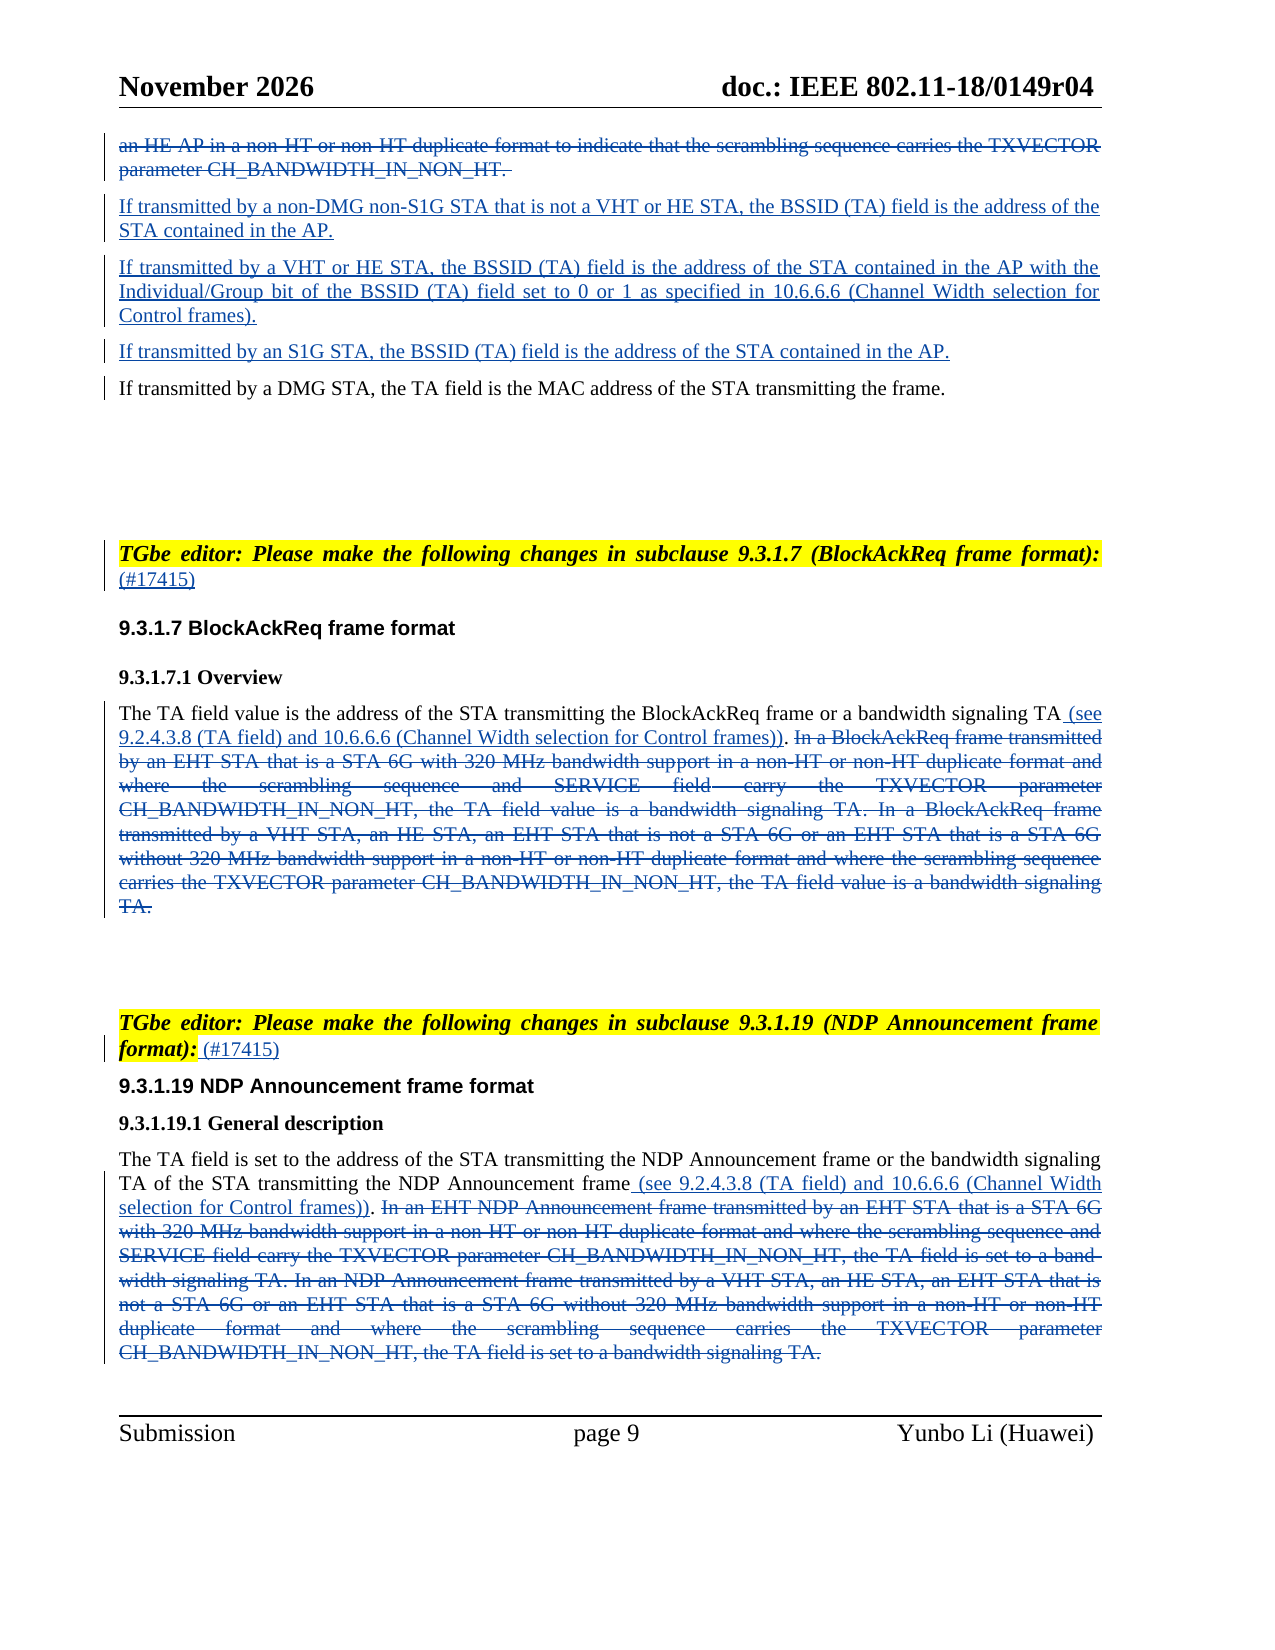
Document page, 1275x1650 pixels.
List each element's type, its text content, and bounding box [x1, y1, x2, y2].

text The TA field is set to the address of the STA transmitting the NDP Announcement frame or the bandwidth signaling TA of the STA transmitting the NDP Announcement frame. [119, 1258, 1102, 1304]
text The TA field is set to the address of the STA transmitting the NDP Announcement frame or the bandwidth signaling TA of the STA transmitting the NDP Announcement frame. [119, 1330, 1102, 1364]
text 9.3.1.19 NDP Announcement frame format [119, 1074, 1102, 1098]
text The TA field value is the address of the STA transmitting the BlockAckReq frame or a bandwidth signaling TA. [119, 811, 1102, 883]
text If transmitted by a DMG STA, the TA field is the MAC address of the STA transmitting the frame. [119, 376, 1102, 400]
text The TA field value is the address of the STA transmitting the BlockAckReq frame or a bandwidth signaling TA. [119, 763, 1102, 786]
text The TA field value is the address of the STA transmitting the BlockAckReq frame or a bandwidth signaling TA. [119, 787, 1102, 810]
text 9.3.1.7 BlockAckReq frame format [119, 616, 1102, 639]
text 9.3.1.7.1 Overview [119, 664, 1102, 689]
text TGbe editor: Please make the following changes in subclause 9.3.1.7 (BlockAckReq frame format): [119, 567, 1102, 591]
text The TA field value is the address of the STA transmitting the BlockAckReq frame or a bandwidth signaling TA. [119, 884, 1102, 918]
text 9.3.1.19.1 General description [119, 1111, 1102, 1135]
text The TA field is set to the address of the STA transmitting the NDP Announcement frame or the bandwidth signaling TA of the STA transmitting the NDP Announcement frame. [119, 1147, 1102, 1256]
text The TA field is set to the address of the STA transmitting the NDP Announcement frame or the bandwidth signaling TA of the STA transmitting the NDP Announcement frame. [119, 1306, 1102, 1329]
text TGbe editor: Please make the following changes in subclause 9.3.1.19 (NDP Announcement frame format): [198, 1009, 1102, 1062]
text The TA field value is the address of the STA transmitting the BlockAckReq frame or a bandwidth signaling TA. [119, 701, 1102, 762]
